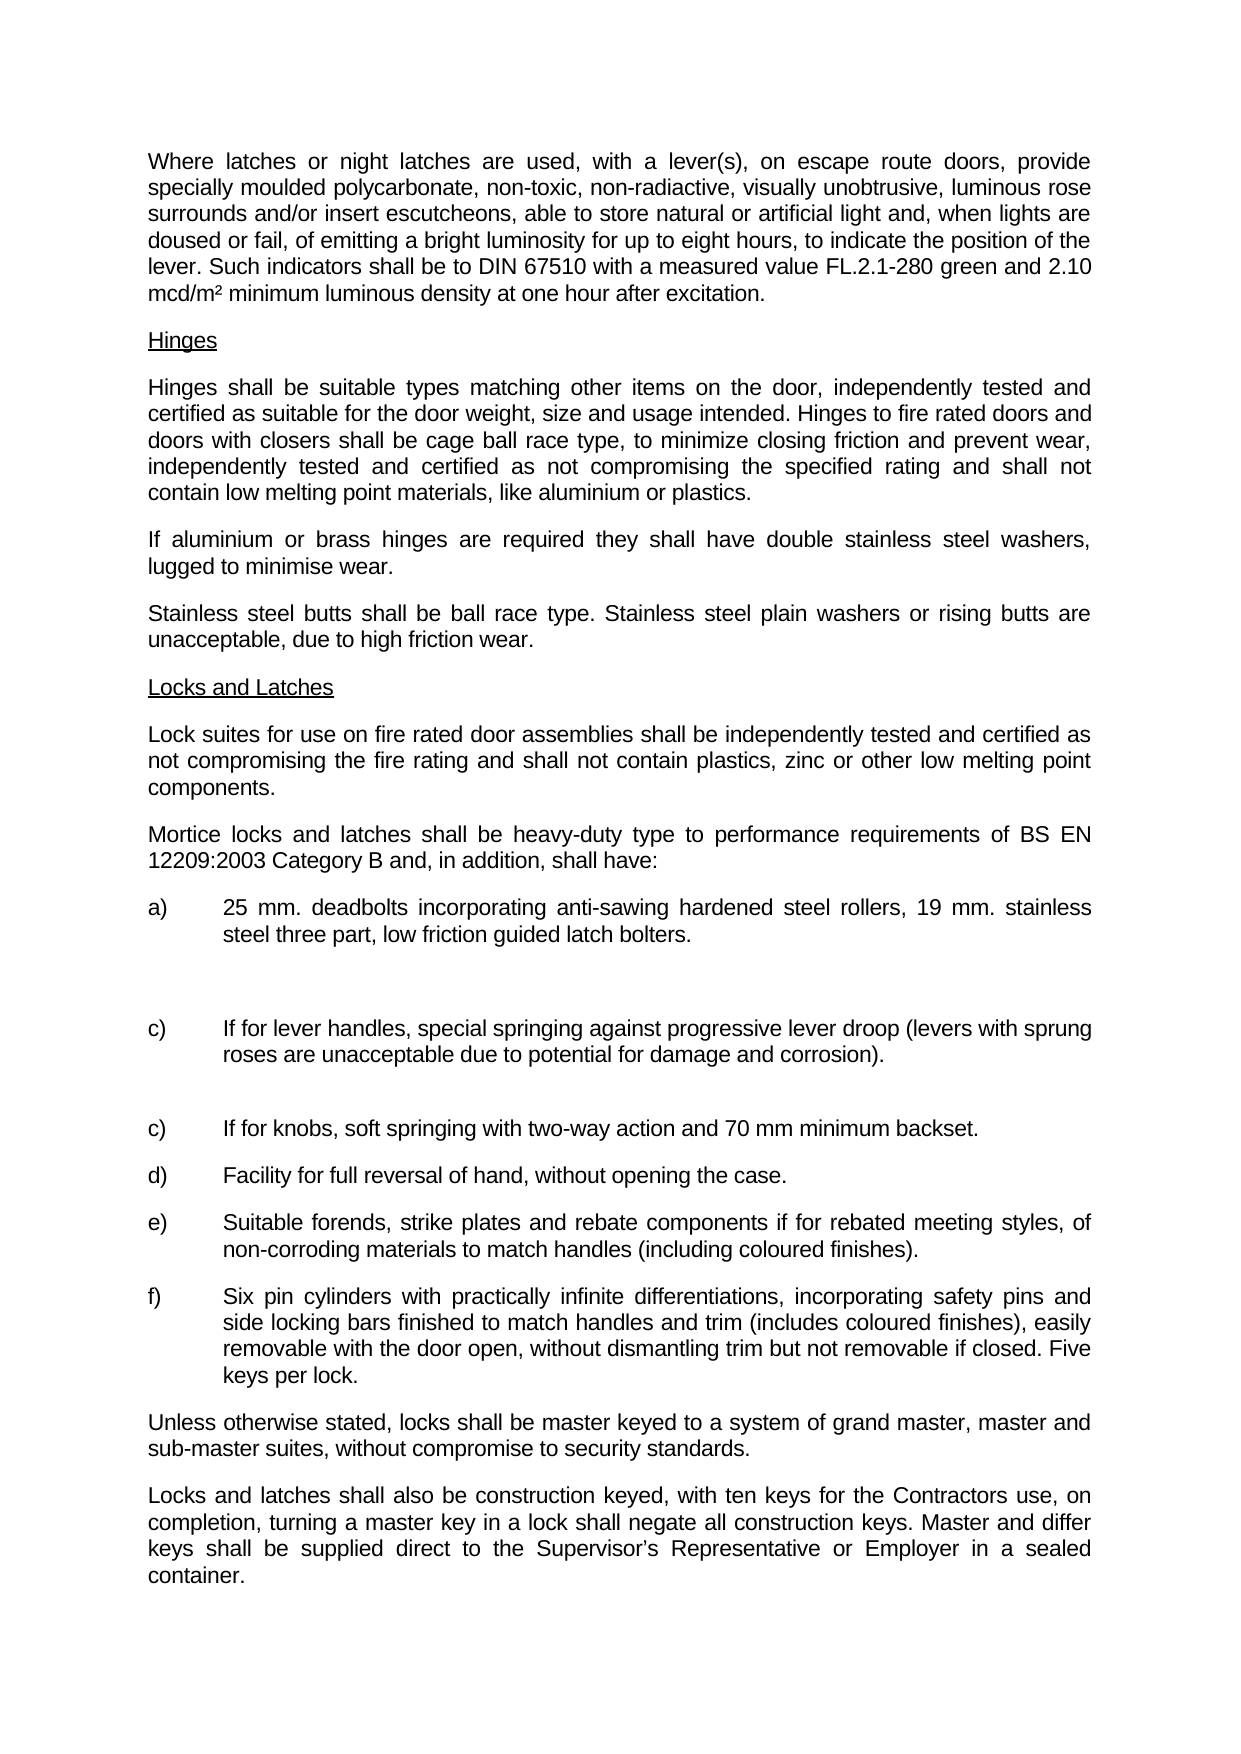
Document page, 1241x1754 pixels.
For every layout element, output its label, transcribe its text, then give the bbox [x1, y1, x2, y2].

text If aluminium or brass hinges are required they shall have double stainless steel washers, lugged to minimise wear. [148, 526, 1092, 579]
text Hinges [148, 327, 1092, 353]
text Where latches or night latches are used, with a lever(s), on escape route doors, provide specially moulded polycarbonate, non-toxic, non-radiactive, visually unobtrusive, luminous rose surrounds and/or insert escutcheons, able to store natural or artificial light and, when lights are doused or fail, of emitting a bright luminosity for up to eight hours, to indicate the position of the lever. Such indicators shall be to DIN 67510 with a measured value FL.2.1-280 green and 2.10 mcd/m² minimum luminous density at one hour after excitation. [148, 148, 1092, 306]
text Stainless steel butts shall be ball race type. Stainless steel plain washers or rising butts are unacceptable, due to high friction wear. [148, 600, 1092, 653]
text f) Six pin cylinders with practically infinite differentiations, incorporating safety pins and side locking bars finished to match handles and trim (includes coloured finishes), easily removable with the door open, without dismantling trim but not removable if closed. Five keys per lock. [148, 1283, 1092, 1388]
text Lock suites for use on fire rated door assemblies shall be independently tested and certified as not compromising the fire rating and shall not contain plastics, zinc or other low melting point components. [148, 721, 1092, 800]
text a) 25 mm. deadbolts incorporating anti-sawing hardened steel rollers, 19 mm. stainless steel three part, low friction guided latch bolters. [148, 894, 1092, 947]
text Unless otherwise stated, locks shall be master keyed to a system of grand master, master and sub-master suites, without compromise to security standards. [148, 1409, 1092, 1462]
text Locks and Latches [148, 673, 1092, 700]
text Locks and latches shall also be construction keyed, with ten keys for the Contractors use, on completion, turning a master key in a lock shall negate all construction keys. Master and differ keys shall be supplied direct to the Supervisor’s Representative or Employer in a sealed container. [148, 1482, 1092, 1588]
text Hinges shall be suitable types matching other items on the door, independently tested and certified as suitable for the door weight, size and usage intended. Hinges to fire rated doors and doors with closers shall be cage ball race type, to minimize closing friction and prevent wear, independently tested and certified as not compromising the specified rating and shall not contain low melting point materials, like aluminium or plastics. [148, 374, 1092, 506]
text d) Facility for full reversal of hand, without opening the case. [148, 1162, 1092, 1188]
text e) Suitable forends, strike plates and rebate components if for rebated meeting styles, of non-corroding materials to match handles (including coloured finishes). [148, 1209, 1092, 1262]
text Mortice locks and latches shall be heavy-duty type to performance requirements of BS EN 12209:2003 Category B and, in addition, shall have: [148, 821, 1092, 873]
text c) If for knobs, soft springing with two-way action and 70 mm minimum backset. [148, 1115, 1092, 1141]
list If for lever handles, special springing against progressive lever droop (levers with sprung roses are unacceptable due to potential for damage and corrosion). [148, 1015, 1092, 1068]
